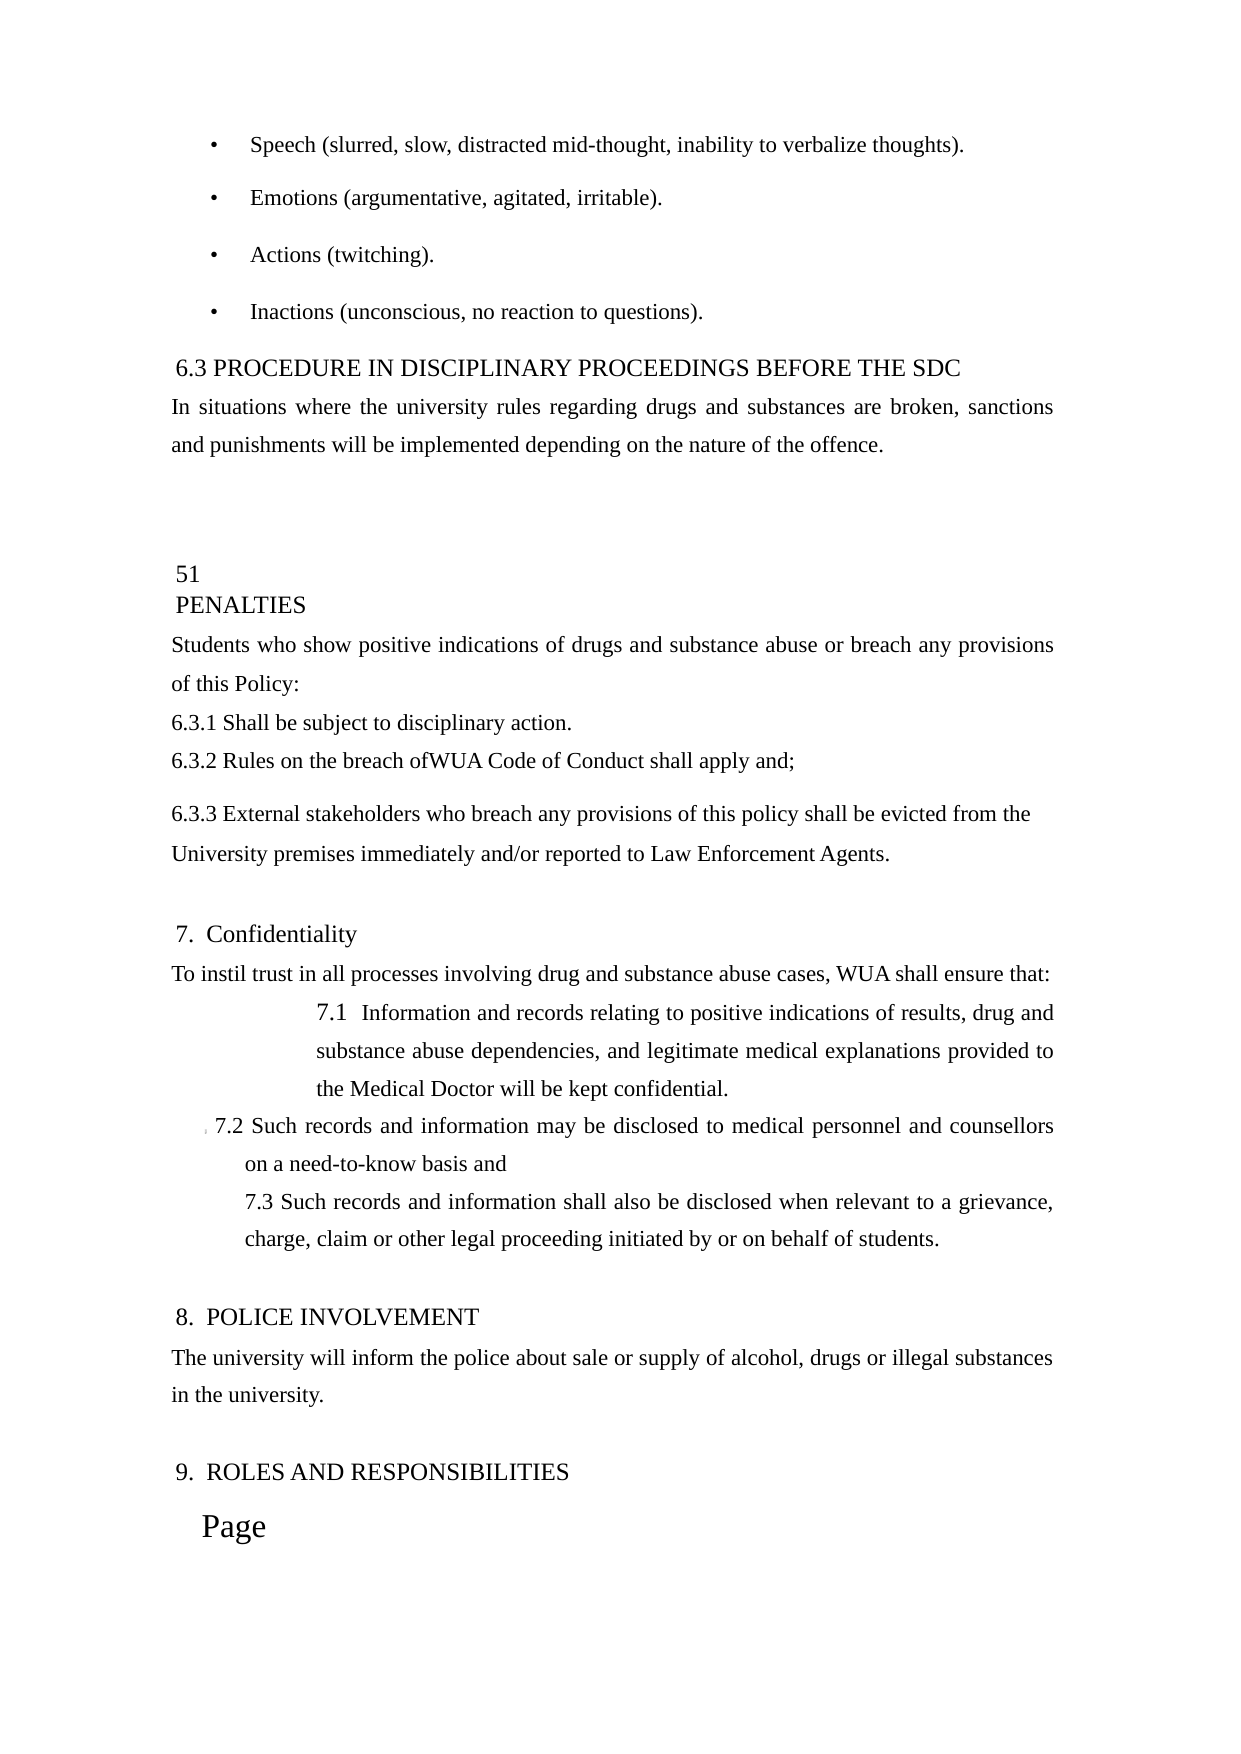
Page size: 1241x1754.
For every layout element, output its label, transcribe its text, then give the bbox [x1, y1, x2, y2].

text 6.3 PROCEDURE IN DISCIPLINARY PROCEEDINGS BEFORE THE SDC [175, 353, 1027, 381]
text 7.3 Such records and information shall also be disclosed when relevant to a grievance, charge, claim or other legal proceeding initiated by or on behalf of students. [244, 1188, 1055, 1251]
text PENALTIES [175, 591, 1027, 619]
text University premises immediately and/or reported to Law Enforcement Agents. [171, 840, 1055, 866]
text 6.3.3 External stakeholders who breach any provisions of this policy shall be evicted from the [171, 800, 1055, 827]
text In situations where the university rules regarding drugs and substances are broken, sanctions and punishments will be implemented depending on the nature of the offence. [171, 393, 1055, 457]
list Emotions (argumentative, agitated, irritable). [210, 184, 1055, 210]
list Information and records relating to positive indications of results, drug and substance abuse dependencies, and legitimate medical explanations provided to the Medical Doctor will be kept confidential. [316, 997, 1055, 1101]
list POLICE INVOLVEMENT [175, 1302, 1027, 1331]
list ROLES AND RESPONSIBILITIES [175, 1457, 1027, 1486]
list Actions (twitching). [210, 241, 1055, 267]
text The university will inform the police about sale or supply of alcohol, drugs or illegal substances in the university. [171, 1344, 1055, 1407]
list Inactions (unconscious, no reaction to questions). [210, 298, 1055, 325]
list Confidentiality [175, 919, 1027, 948]
text 7.2 Such records and information may be disclosed to medical personnel and counsellors on a need-to-know basis and [204, 1112, 1055, 1176]
list Speech (slurred, slow, distracted mid-thought, inability to verbalize thoughts). [210, 131, 1055, 157]
text 51 [175, 559, 1027, 587]
text 6.3.1 Shall be subject to disciplinary action. [171, 709, 1055, 736]
text To instil trust in all processes involving drug and substance abuse cases, WUA shall ensure that: [171, 960, 1055, 986]
text Students who show positive indications of drugs and substance abuse or breach any provisions of this Policy: [171, 631, 1055, 696]
text 6.3.2 Rules on the breach ofWUA Code of Conduct shall apply and; [171, 747, 1055, 774]
